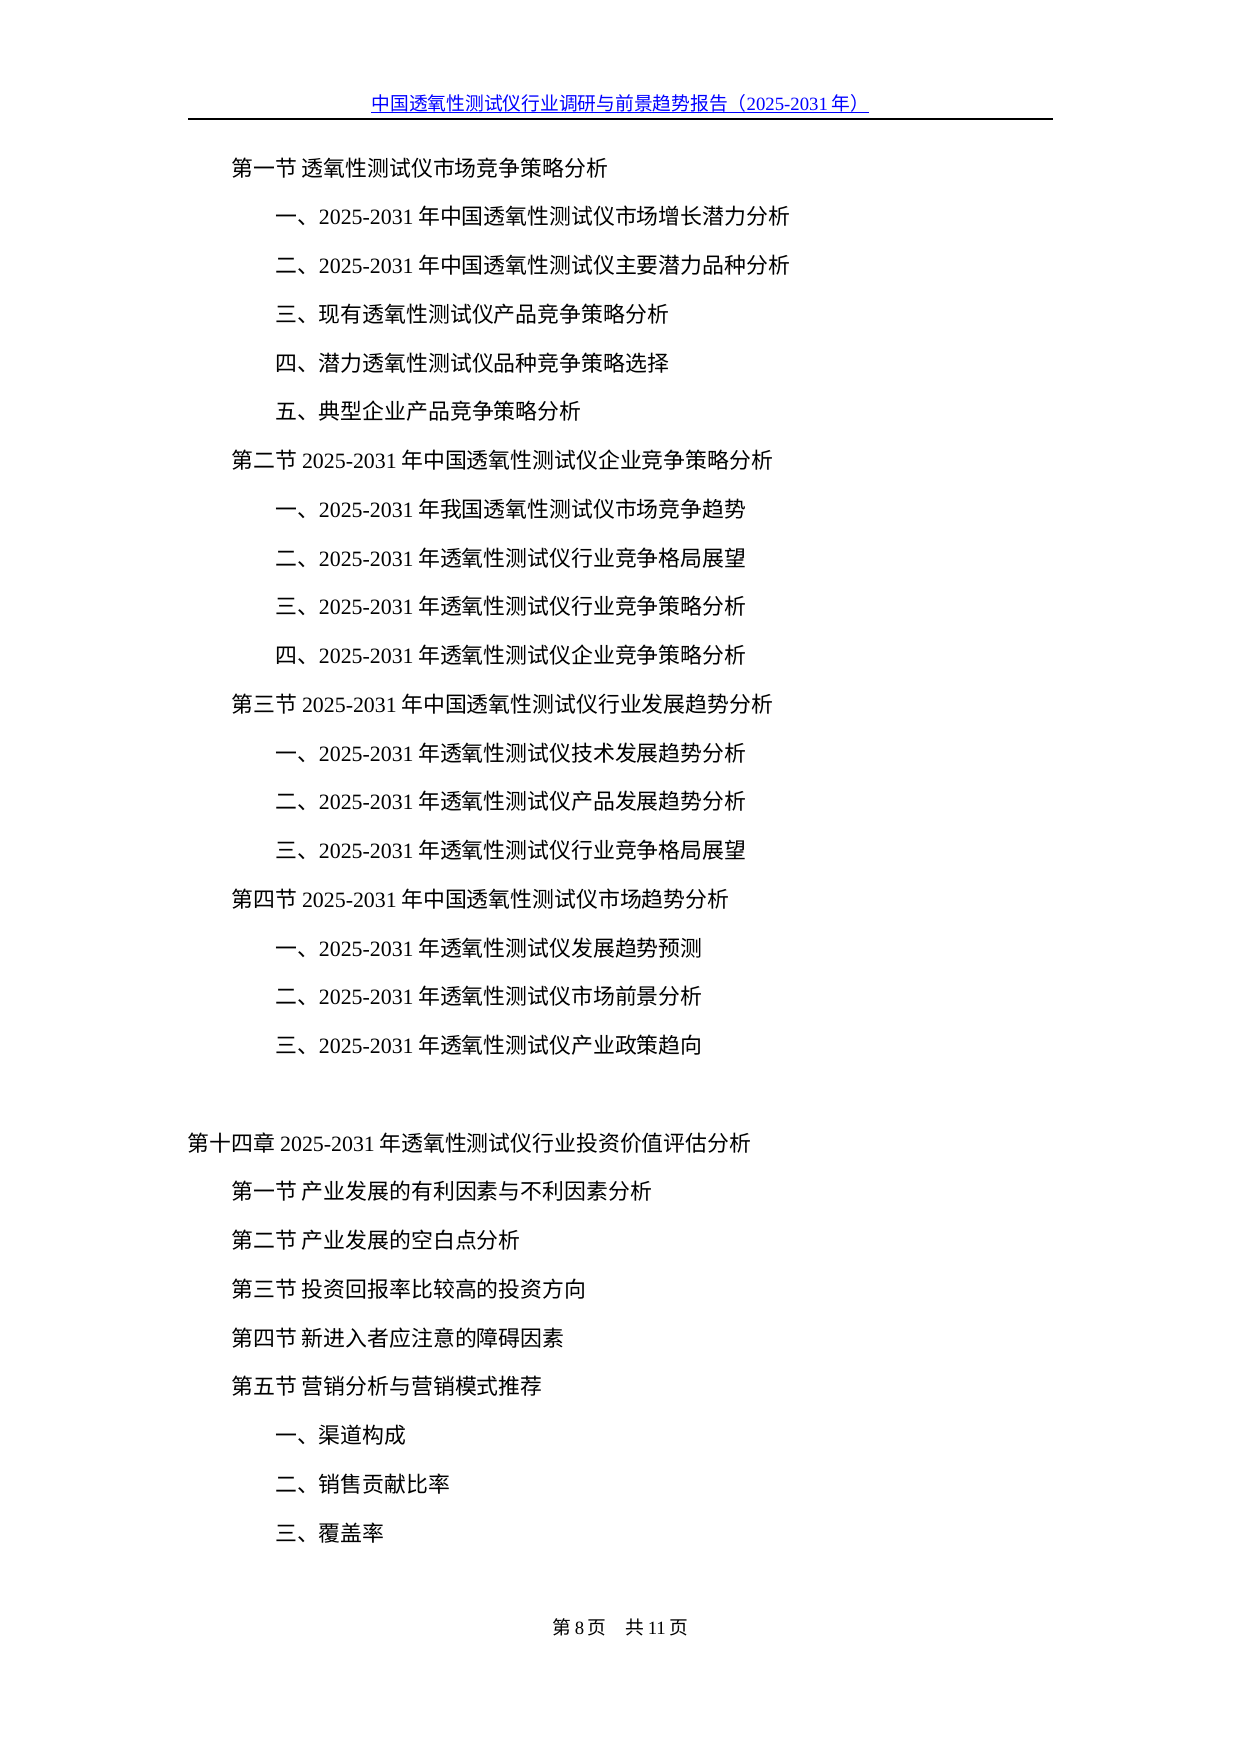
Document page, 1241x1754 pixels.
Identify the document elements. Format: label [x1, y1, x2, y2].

text [187, 150, 1053, 1548]
